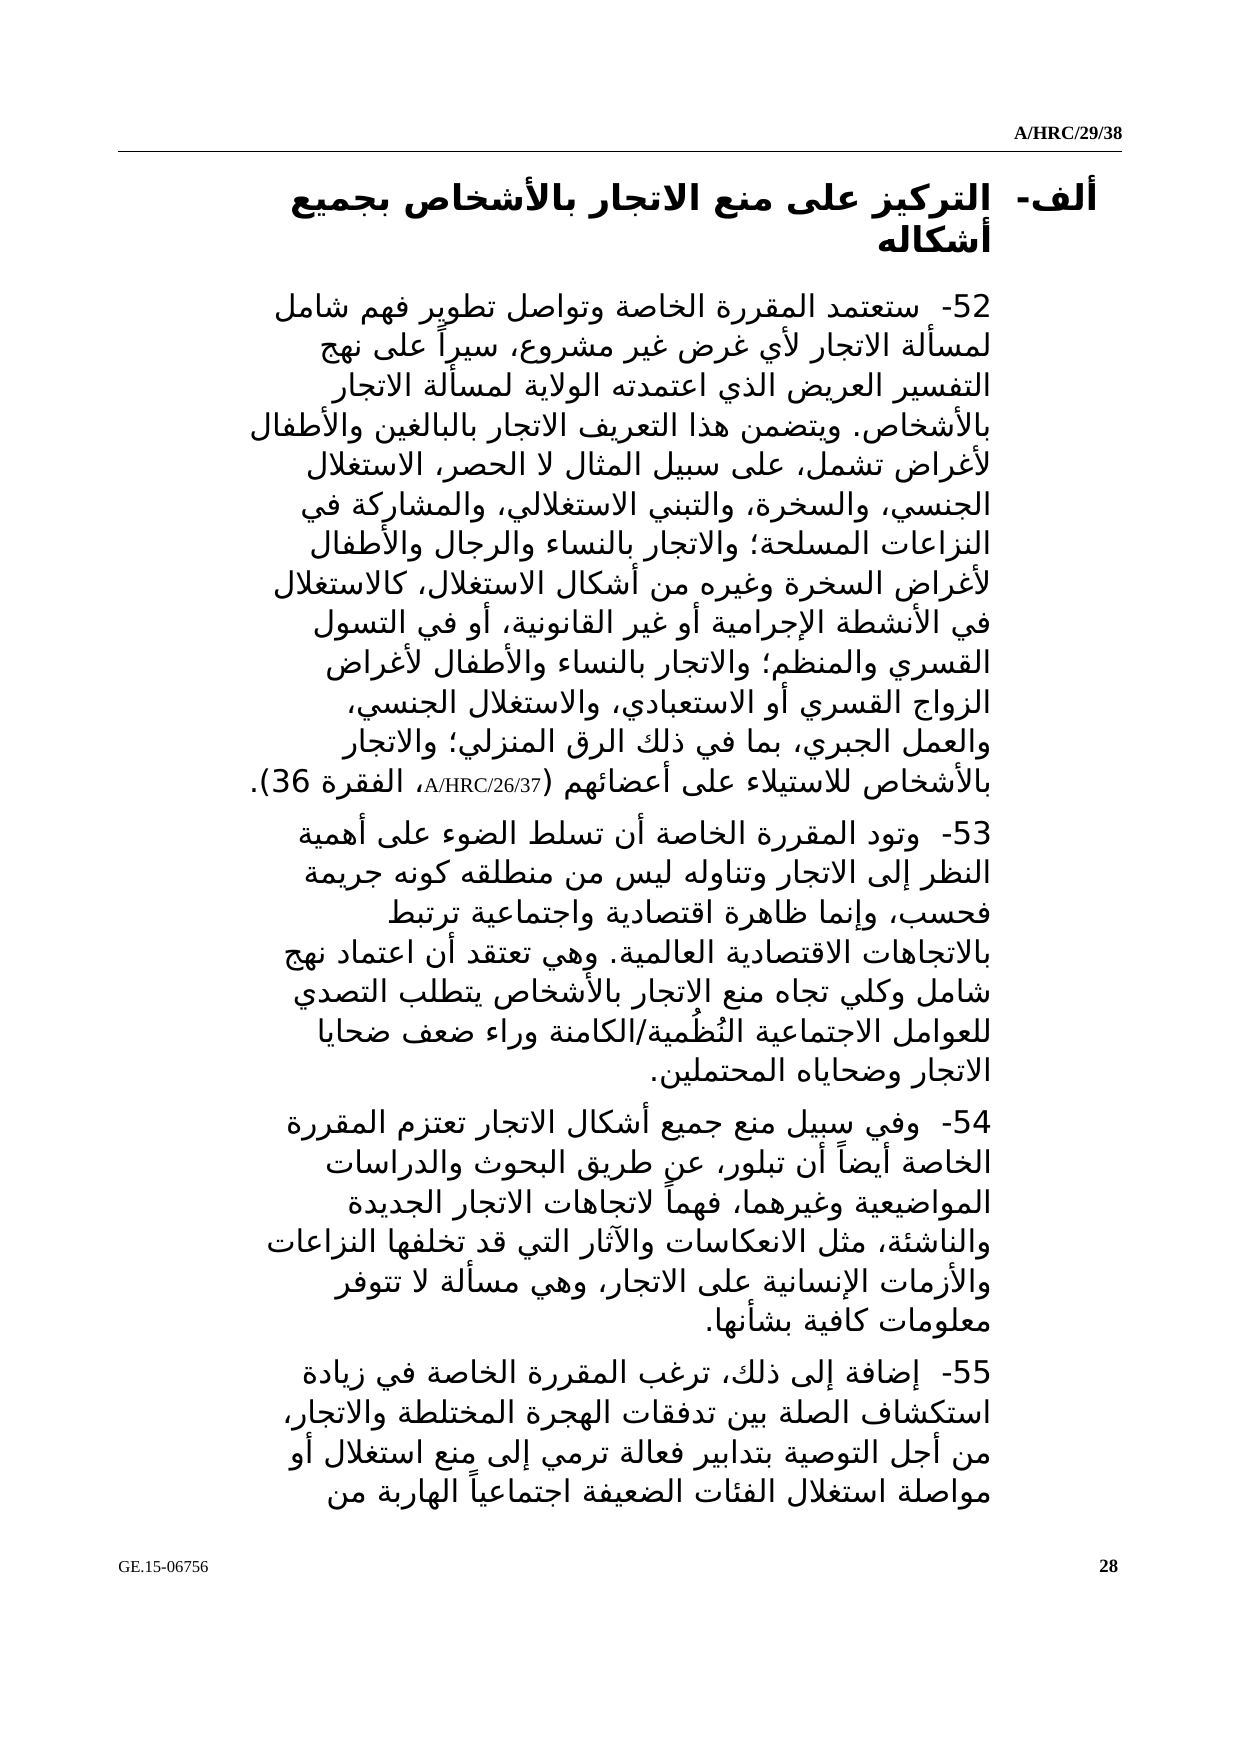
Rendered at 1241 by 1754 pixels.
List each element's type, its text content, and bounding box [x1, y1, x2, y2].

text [248, 1352, 992, 1511]
text 53- وتود المقررة الخاصة أن تسلط الضوء على أهمية النظر إلى الاتجار وتناوله ليس من منطلقه كونه جريمة فحسب، وإنما ظاهرة اقتصادية واجتماعية ترتبط بالاتجاهات الاقتصادية العالمية. وهي تعتقد أن اعتماد نهج شامل وكلي تجاه منع الاتجار بالأشخاص يتطلب التصدي للعوامل الاجتماعية النُظُمية/الكامنة وراء ضعف ضحايا الاتجار وضحاياه المحتملين. [248, 813, 992, 1090]
text 52- ستعتمد المقررة الخاصة وتواصل تطوير فهم شامل لمسألة الاتجار لأي غرض غير مشروع، سيراً على نهج التفسير العريض الذي اعتمدته الولاية لمسألة الاتجار بالأشخاص. ويتضمن هذا التعريف الاتجار بالبالغين والأطفال لأغراض تشمل، على سبيل المثال لا الحصر، الاستغلال الجنسي، والسخرة، والتبني الاستغلالي، والمشاركة في النزاعات المسلحة؛ والاتجار بالنساء والرجال والأطفال لأغراض السخرة وغيره من أشكال الاستغلال، كالاستغلال في الأنشطة الإجرامية أو غير القانونية، أو في التسول القسري والمنظم؛ والاتجار بالنساء والأطفال لأغراض الزواج القسري أو الاستعبادي، والاستغلال الجنسي، والعمل الجبري، بما في ذلك الرق المنزلي؛ والاتجار بالأشخاص للاستيلاء على أعضائهم (A/HRC/26/37، الفقرة 36). [248, 286, 992, 800]
text ألف- التركيز على منع الاتجار بالأشخاص بجميع أشكاله [248, 177, 1122, 261]
text 54- وفي سبيل منع جميع أشكال الاتجار تعتزم المقررة الخاصة أيضاً أن تبلور، عن طريق البحوث والدراسات المواضيعية وغيرهما، فهماً لاتجاهات الاتجار الجديدة والناشئة، مثل الانعكاسات والآثار التي قد تخلفها النزاعات والأزمات الإنسانية على الاتجار، وهي مسألة لا تتوفر معلومات كافية بشأنها. [248, 1102, 992, 1340]
